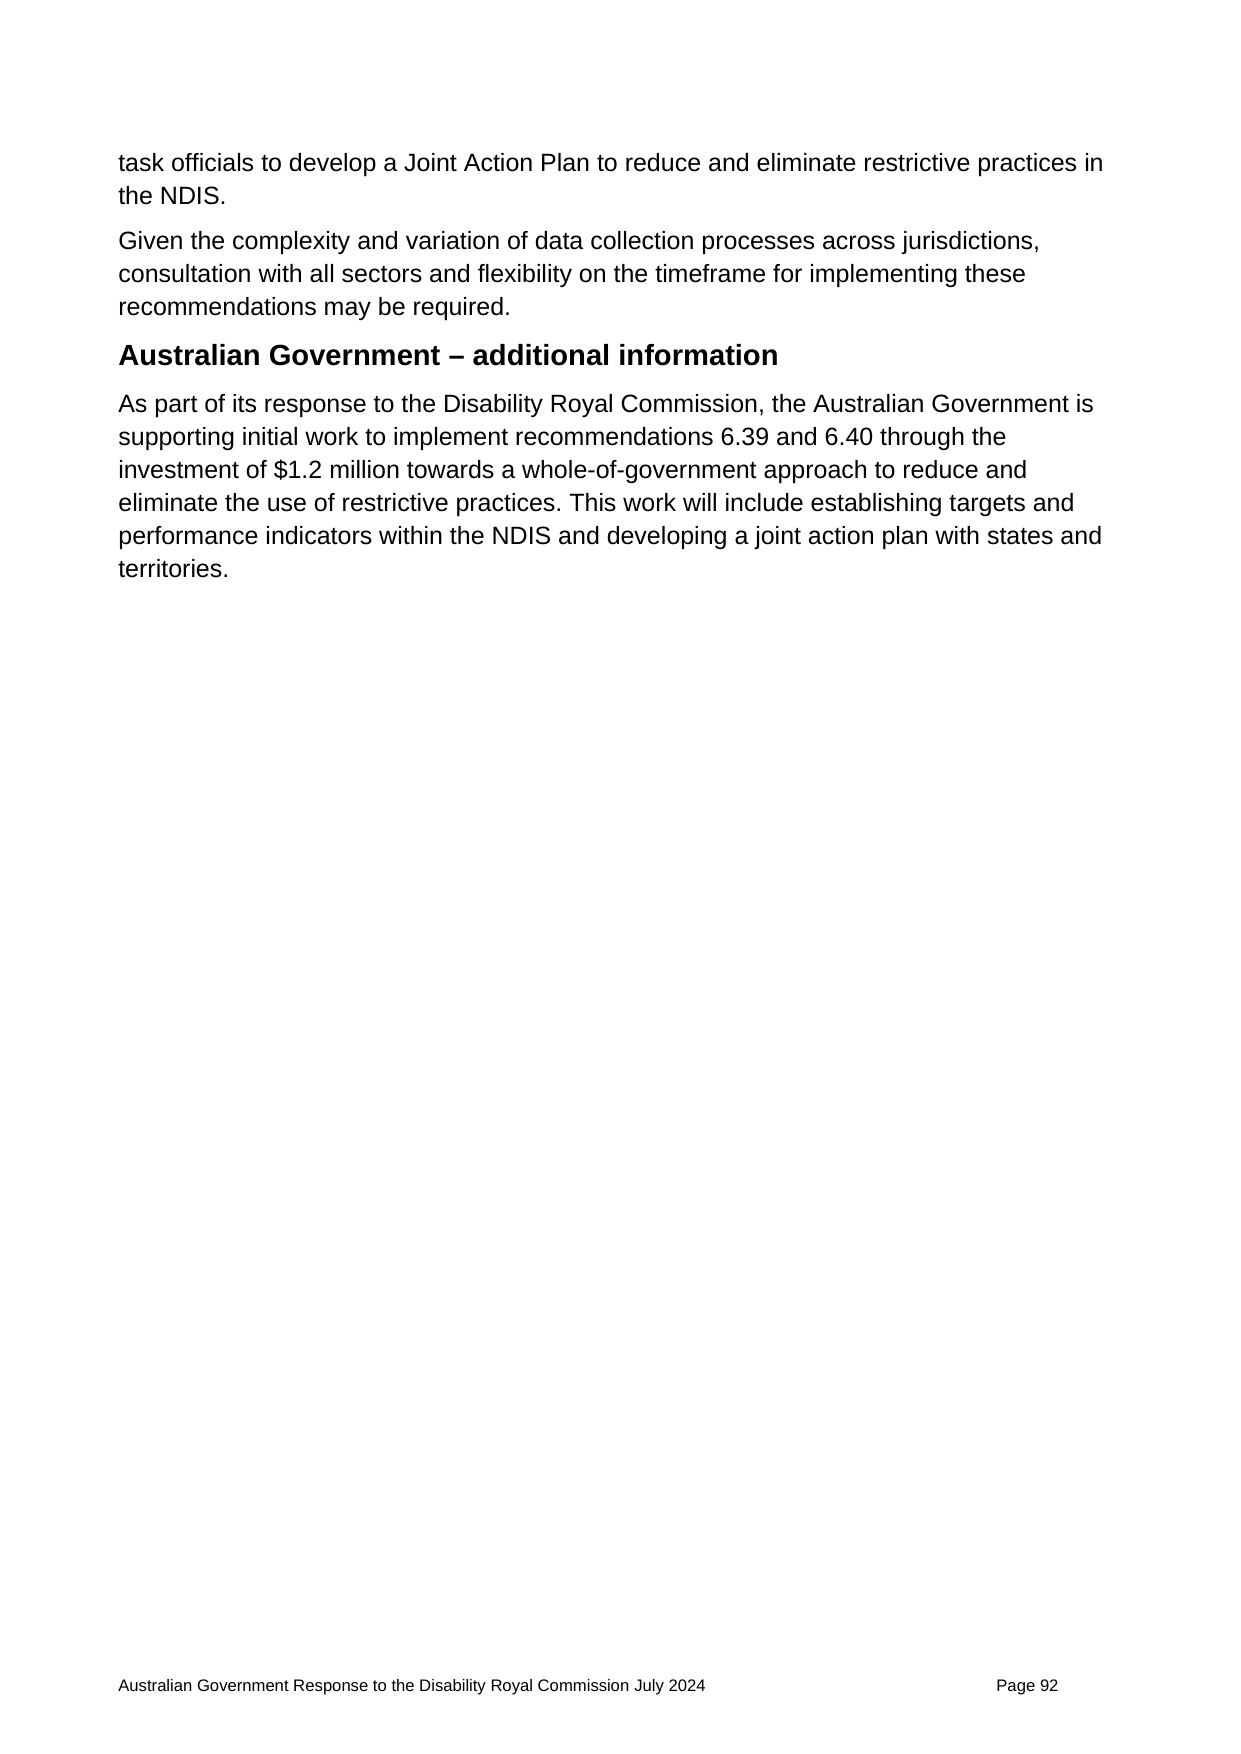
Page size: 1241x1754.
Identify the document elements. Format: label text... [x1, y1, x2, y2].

text As part of its response to the Disability Royal Commission, the Australian Government is supporting initial work to implement recommendations 6.39 and 6.40 through the investment of $1.2 million towards a whole-of-government approach to reduce and eliminate the use of restrictive practices. This work will include establishing targets and performance indicators within the NDIS and developing a joint action plan with states and territories. [118, 389, 1122, 583]
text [118, 148, 1122, 209]
subtitle Australian Government – additional information [118, 338, 1122, 371]
text Given the complexity and variation of data collection processes across jurisdictions, consultation with all sectors and flexibility on the timeframe for implementing these recommendations may be required. [118, 226, 1122, 321]
